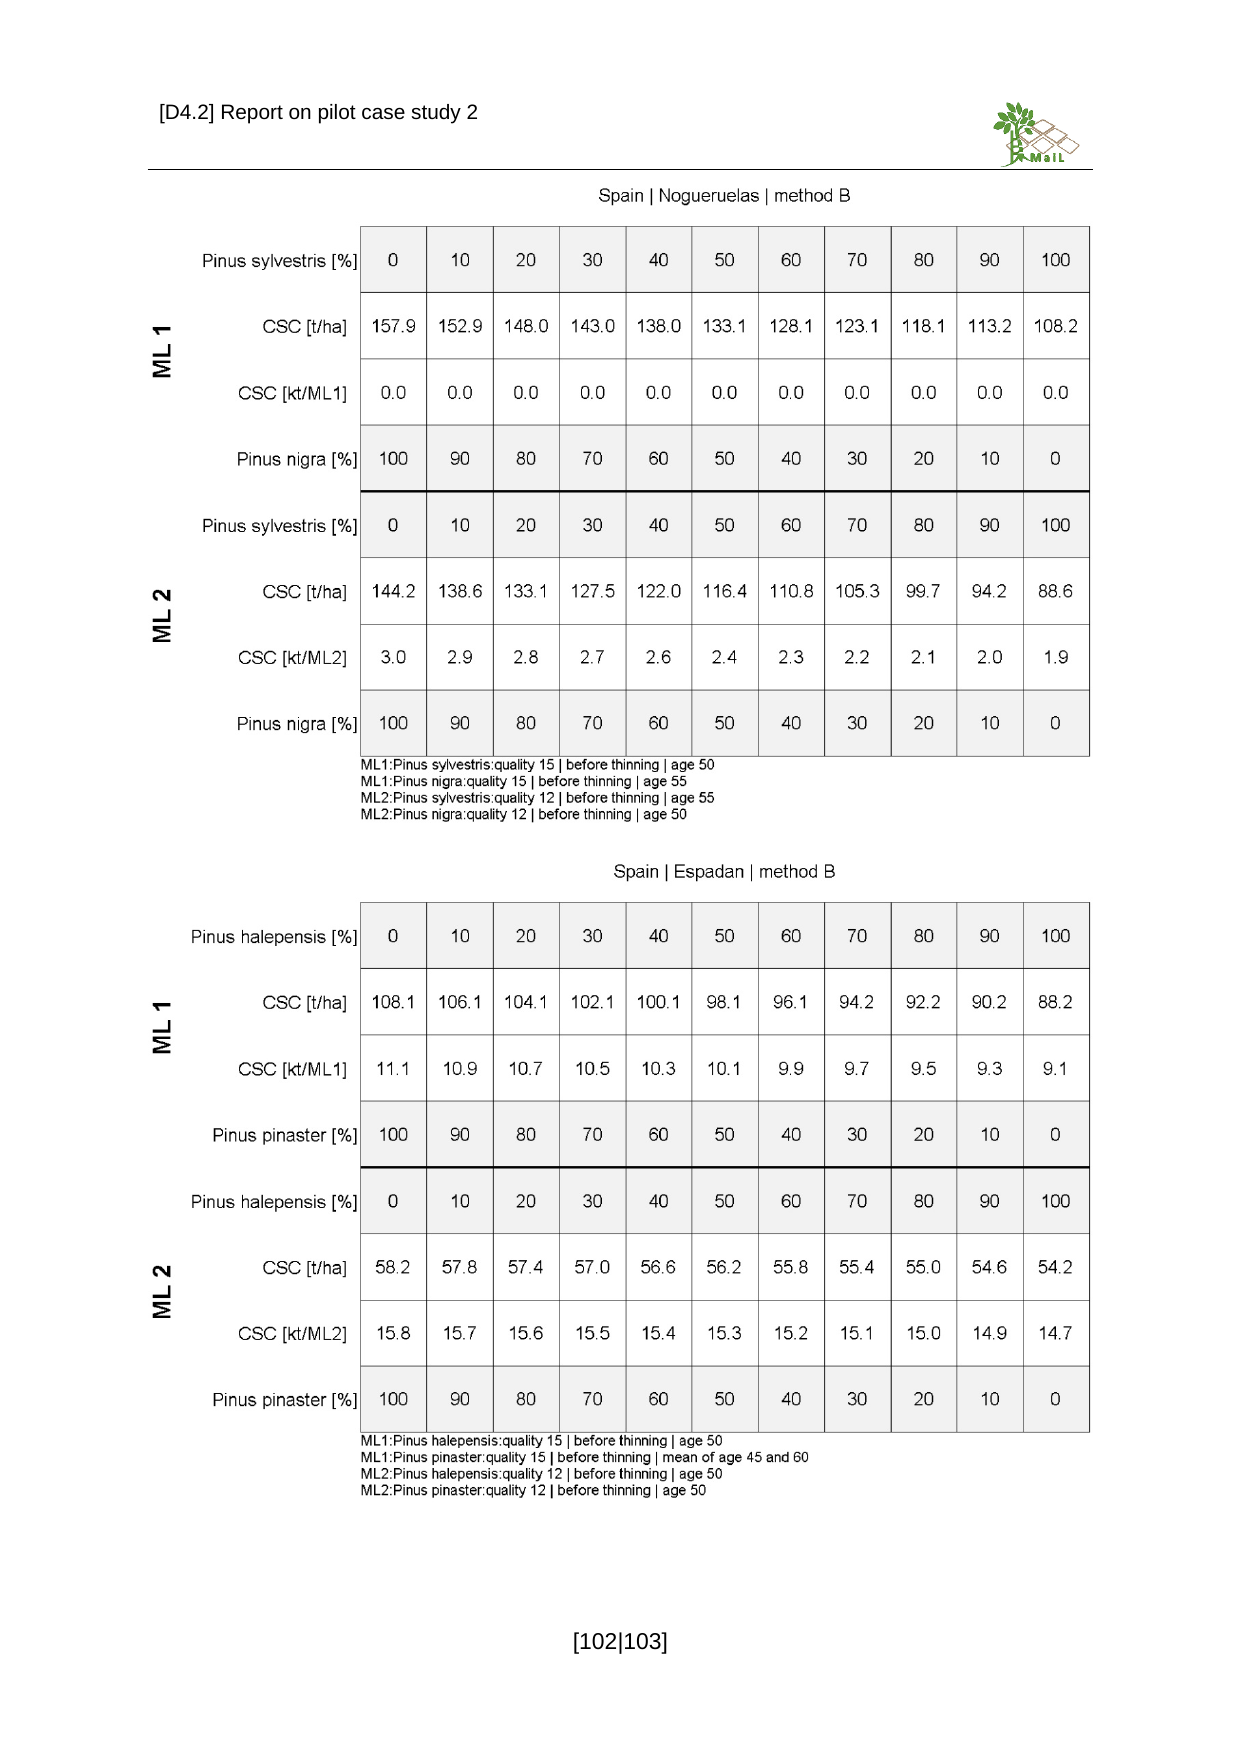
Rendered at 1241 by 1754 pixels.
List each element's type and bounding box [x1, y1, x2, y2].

picture [147, 853, 1093, 1504]
picture [147, 177, 1093, 828]
picture [991, 100, 1082, 169]
